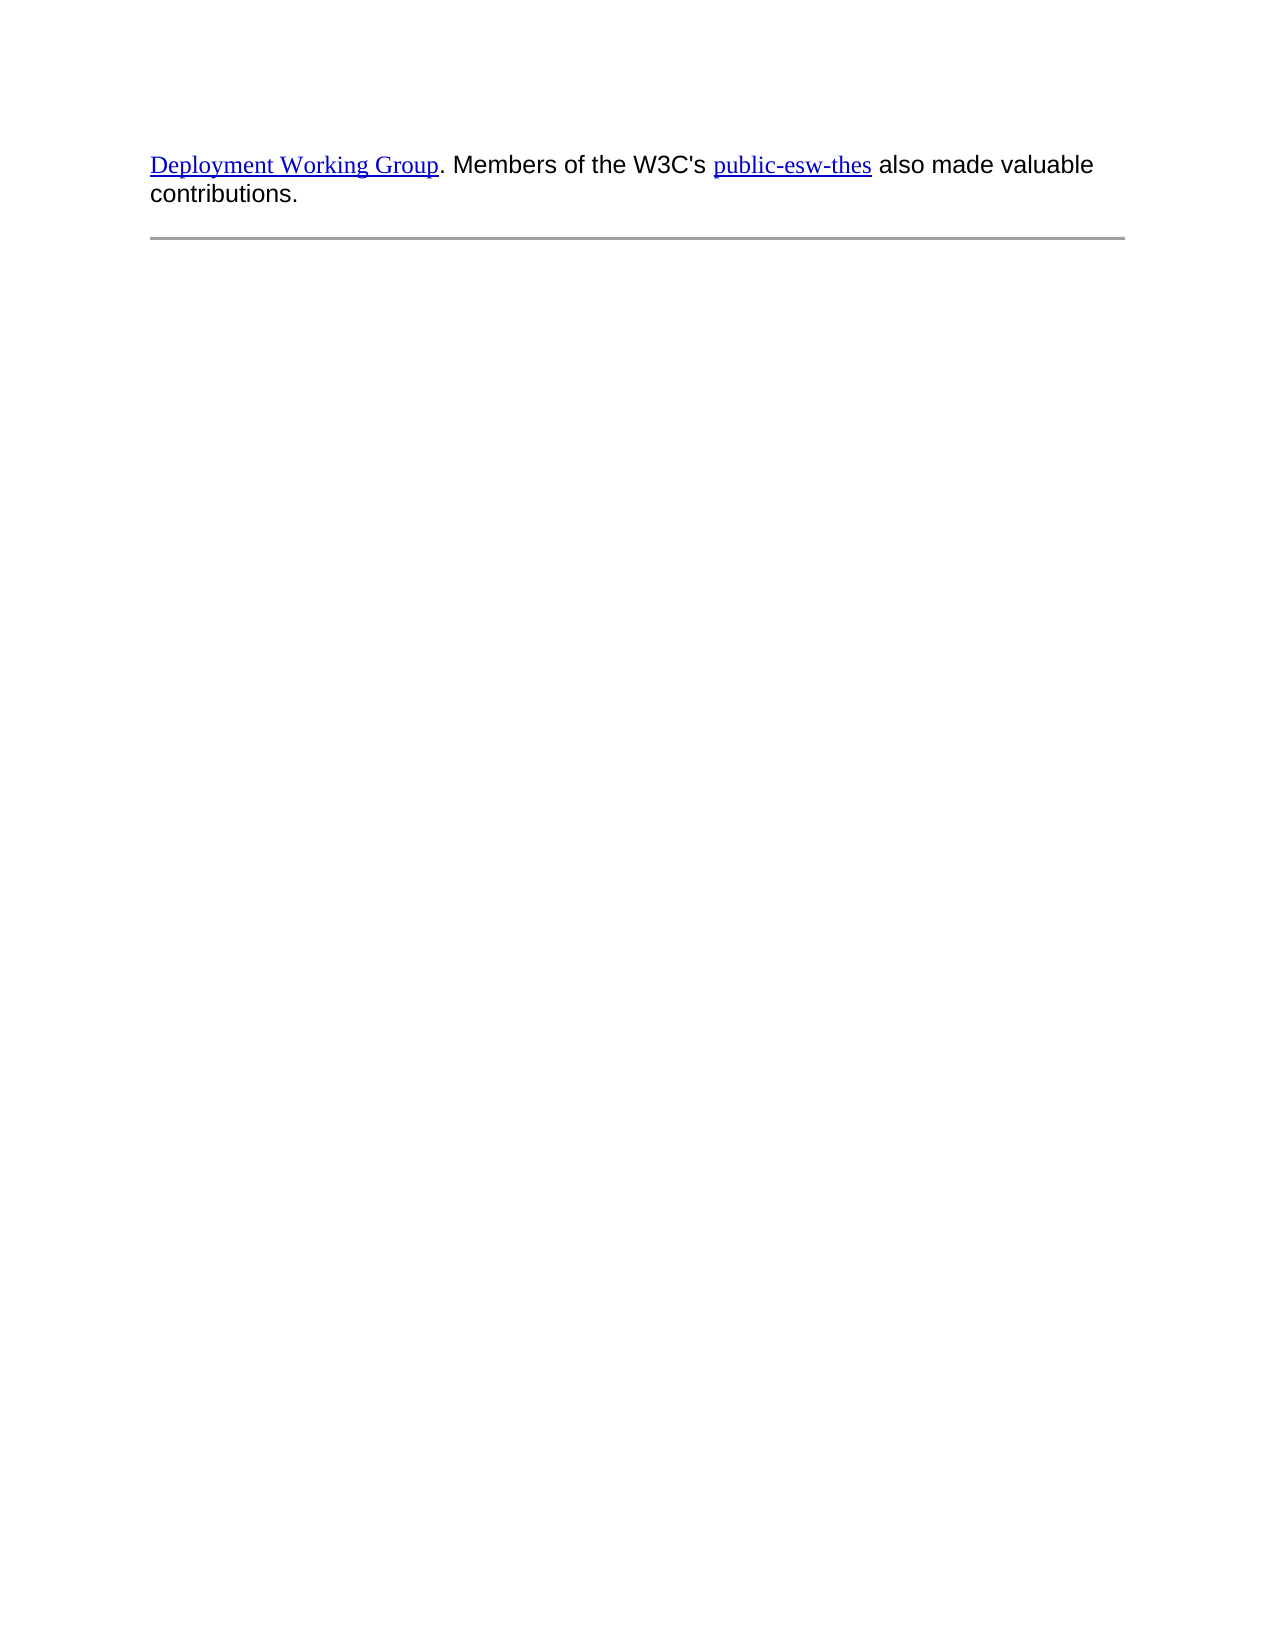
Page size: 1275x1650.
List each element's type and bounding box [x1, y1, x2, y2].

text [150, 150, 1125, 208]
